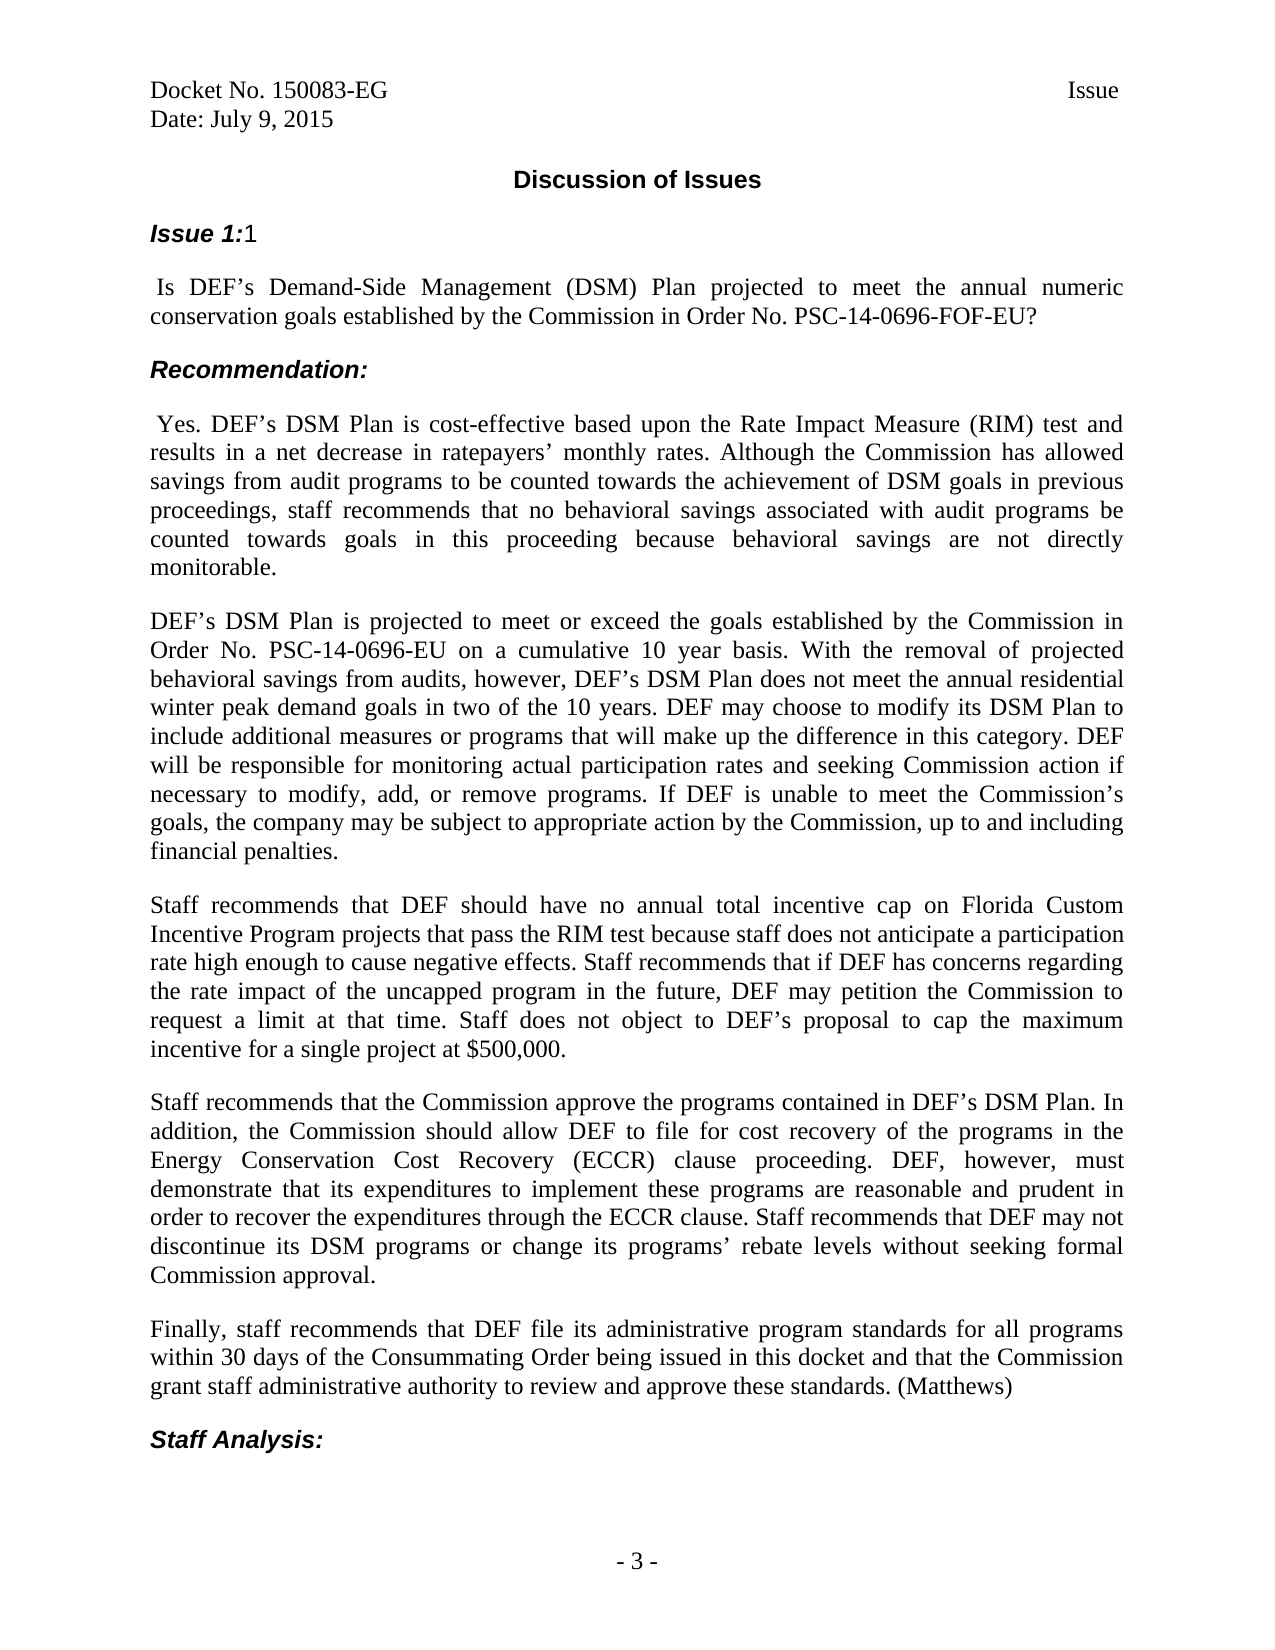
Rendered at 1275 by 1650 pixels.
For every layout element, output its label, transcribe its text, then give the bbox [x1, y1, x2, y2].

subtitle Discussion of Issues [150, 165, 1125, 194]
text Staff recommends that the Commission approve the programs contained in DEF’s DSM Plan. In addition, the Commission should allow DEF to file for cost recovery of the programs in the Energy Conservation Cost Recovery (ECCR) clause proceeding. DEF, however, must demonstrate that its expenditures to implement these programs are reasonable and prudent in order to recover the expenditures through the ECCR clause. Staff recommends that DEF may not discontinue its DSM programs or change its programs’ rebate levels without seeking formal Commission approval. [150, 1087, 1125, 1289]
text Is DEF’s Demand-Side Management (DSM) Plan projected to meet the annual numeric conservation goals established by the Commission in Order No. PSC-14-0696-FOF-EU? [150, 272, 1125, 330]
subtitle Recommendation: [150, 355, 1125, 384]
subtitle Issue 1: [150, 219, 1125, 247]
text Yes. DEF’s DSM Plan is cost-effective based upon the Rate Impact Measure (RIM) test and results in a net decrease in ratepayers’ monthly rates. Although the Commission has allowed savings from audit programs to be counted towards the achievement of DSM goals in previous proceedings, staff recommends that no behavioral savings associated with audit programs be counted towards goals in this proceeding because behavioral savings are not directly monitorable. [150, 409, 1125, 581]
subtitle Staff Analysis: [150, 1425, 1125, 1454]
text DEF’s DSM Plan is projected to meet or exceed the goals established by the Commission in Order No. PSC-14-0696-EU on a cumulative 10 year basis. With the removal of projected behavioral savings from audits, however, DEF’s DSM Plan does not meet the annual residential winter peak demand goals in two of the 10 years. DEF may choose to modify its DSM Plan to include additional measures or programs that will make up the difference in this category. DEF will be responsible for monitoring actual participation rates and seeking Commission action if necessary to modify, add, or remove programs. If DEF is unable to meet the Commission’s goals, the company may be subject to appropriate action by the Commission, up to and including financial penalties. [150, 606, 1125, 865]
text Finally, staff recommends that DEF file its administrative program standards for all programs within 30 days of the Consummating Order being issued in this docket and that the Commission grant staff administrative authority to review and approve these standards. (Matthews) [150, 1314, 1125, 1400]
text Staff recommends that DEF should have no annual total incentive cap on Florida Custom Incentive Program projects that pass the RIM test because staff does not anticipate a participation rate high enough to cause negative effects. Staff recommends that if DEF has concerns regarding the rate impact of the uncapped program in the future, DEF may petition the Commission to request a limit at that time. Staff does not object to DEF’s proposal to cap the maximum incentive for a single project at $500,000. [150, 890, 1125, 1062]
